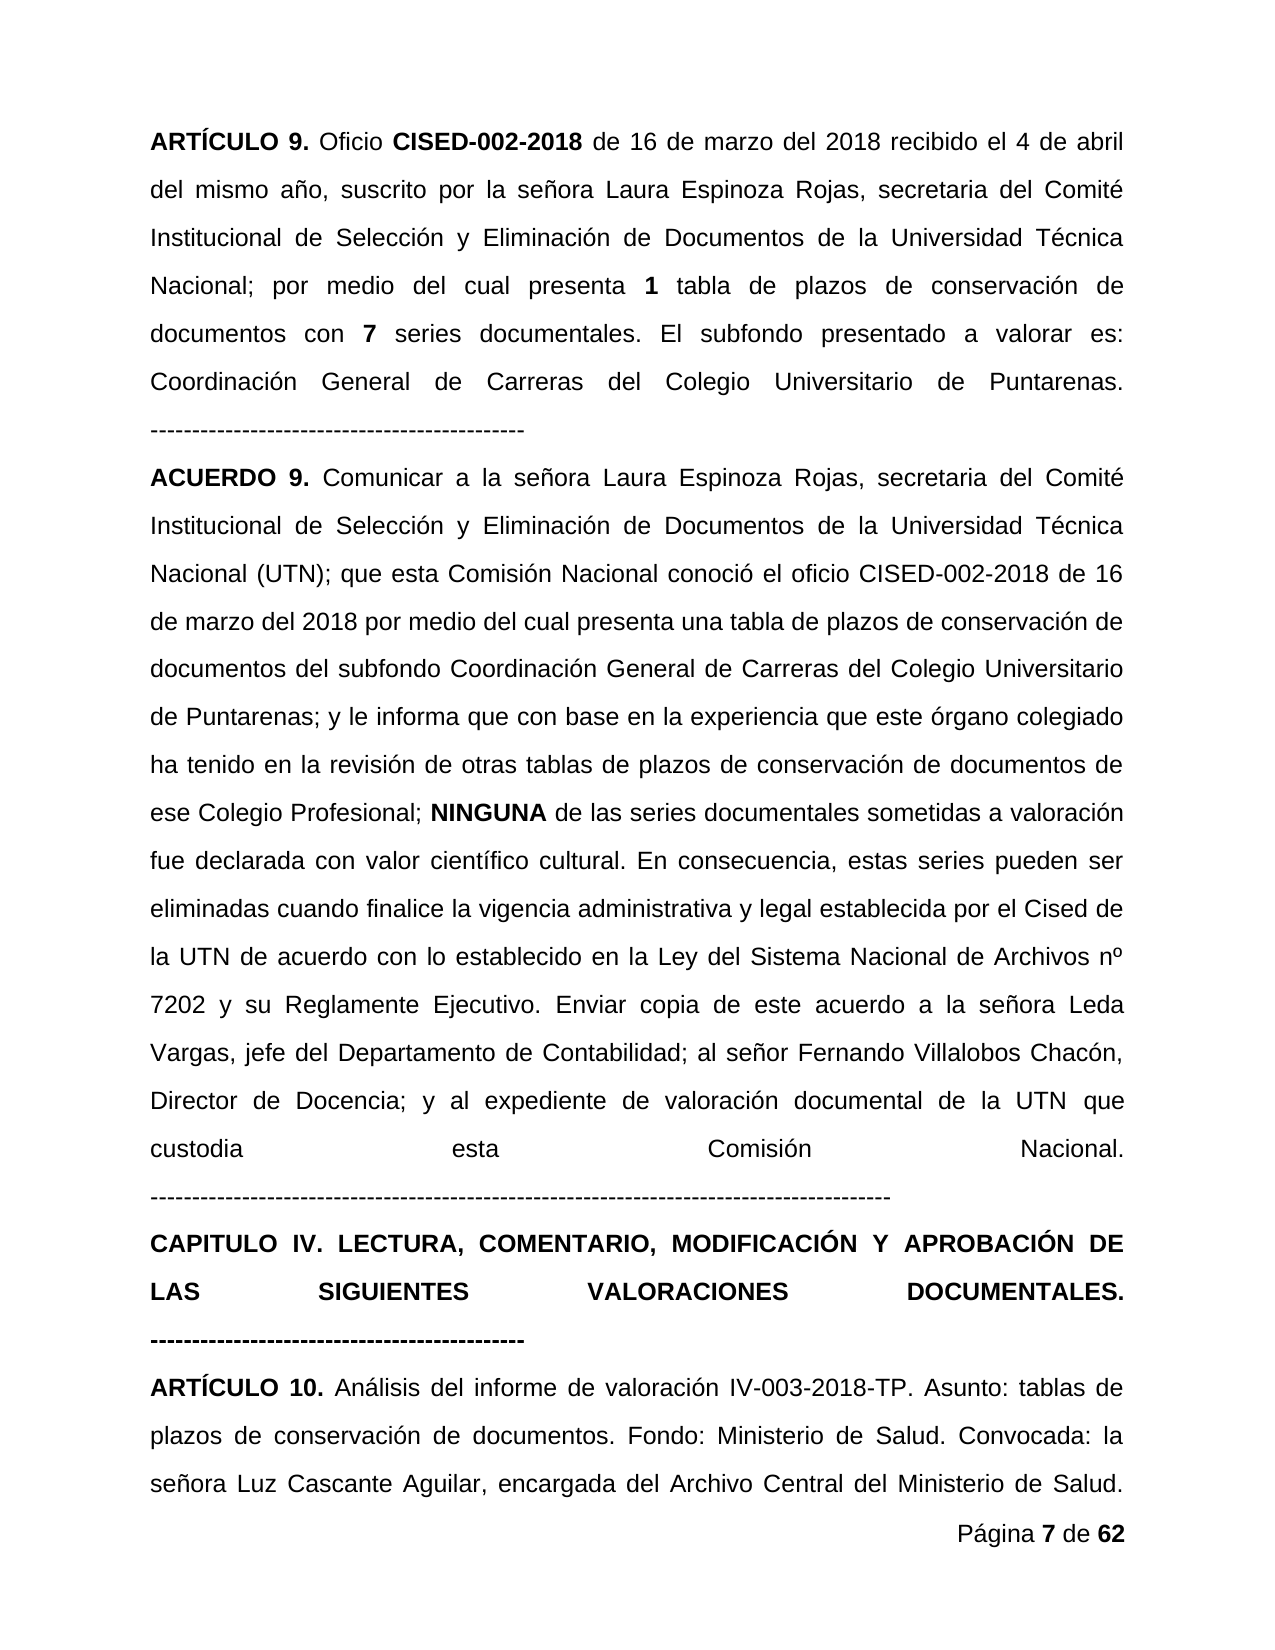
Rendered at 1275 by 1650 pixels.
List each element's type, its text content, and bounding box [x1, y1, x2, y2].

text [150, 1358, 1125, 1502]
text ARTÍCULO 9. Oficio CISED-002-2018 de 16 de marzo del 2018 recibido el 4 de abril del mismo año, suscrito por la señora Laura Espinoza Rojas, secretaria del Comité Institucional de Selección y Eliminación de Documentos de la Universidad Técnica Nacional; por medio del cual presenta 1 tabla de plazos de conservación de documentos con 7 series documentales. El subfondo presentado a valorar es: Coordinación General de Carreras del Colegio Universitario de Puntarenas. --------------------------------------------- [150, 112, 1125, 448]
text CAPITULO IV. LECTURA, COMENTARIO, MODIFICACIÓN Y APROBACIÓN DE LAS SIGUIENTES VALORACIONES DOCUMENTALES. --------------------------------------------- [150, 1214, 1125, 1358]
text ACUERDO 9. Comunicar a la señora Laura Espinoza Rojas, secretaria del Comité Institucional de Selección y Eliminación de Documentos de la Universidad Técnica Nacional (UTN); que esta Comisión Nacional conoció el oficio CISED-002-2018 de 16 de marzo del 2018 por medio del cual presenta una tabla de plazos de conservación de documentos del subfondo Coordinación General de Carreras del Colegio Universitario de Puntarenas; y le informa que con base en la experiencia que este órgano colegiado ha tenido en la revisión de otras tablas de plazos de conservación de documentos de ese Colegio Profesional; NINGUNA de las series documentales sometidas a valoración fue declarada con valor científico cultural. En consecuencia, estas series pueden ser eliminadas cuando finalice la vigencia administrativa y legal establecida por el Cised de la UTN de acuerdo con lo establecido en la Ley del Sistema Nacional de Archivos nº 7202 y su Reglamente Ejecutivo. Enviar copia de este acuerdo a la señora Leda Vargas, jefe del Departamento de Contabilidad; al señor Fernando Villalobos Chacón, Director de Docencia; y al expediente de valoración documental de la UTN que custodia esta Comisión Nacional. ----------------------------------------------------------------------------------------- [150, 448, 1125, 1214]
